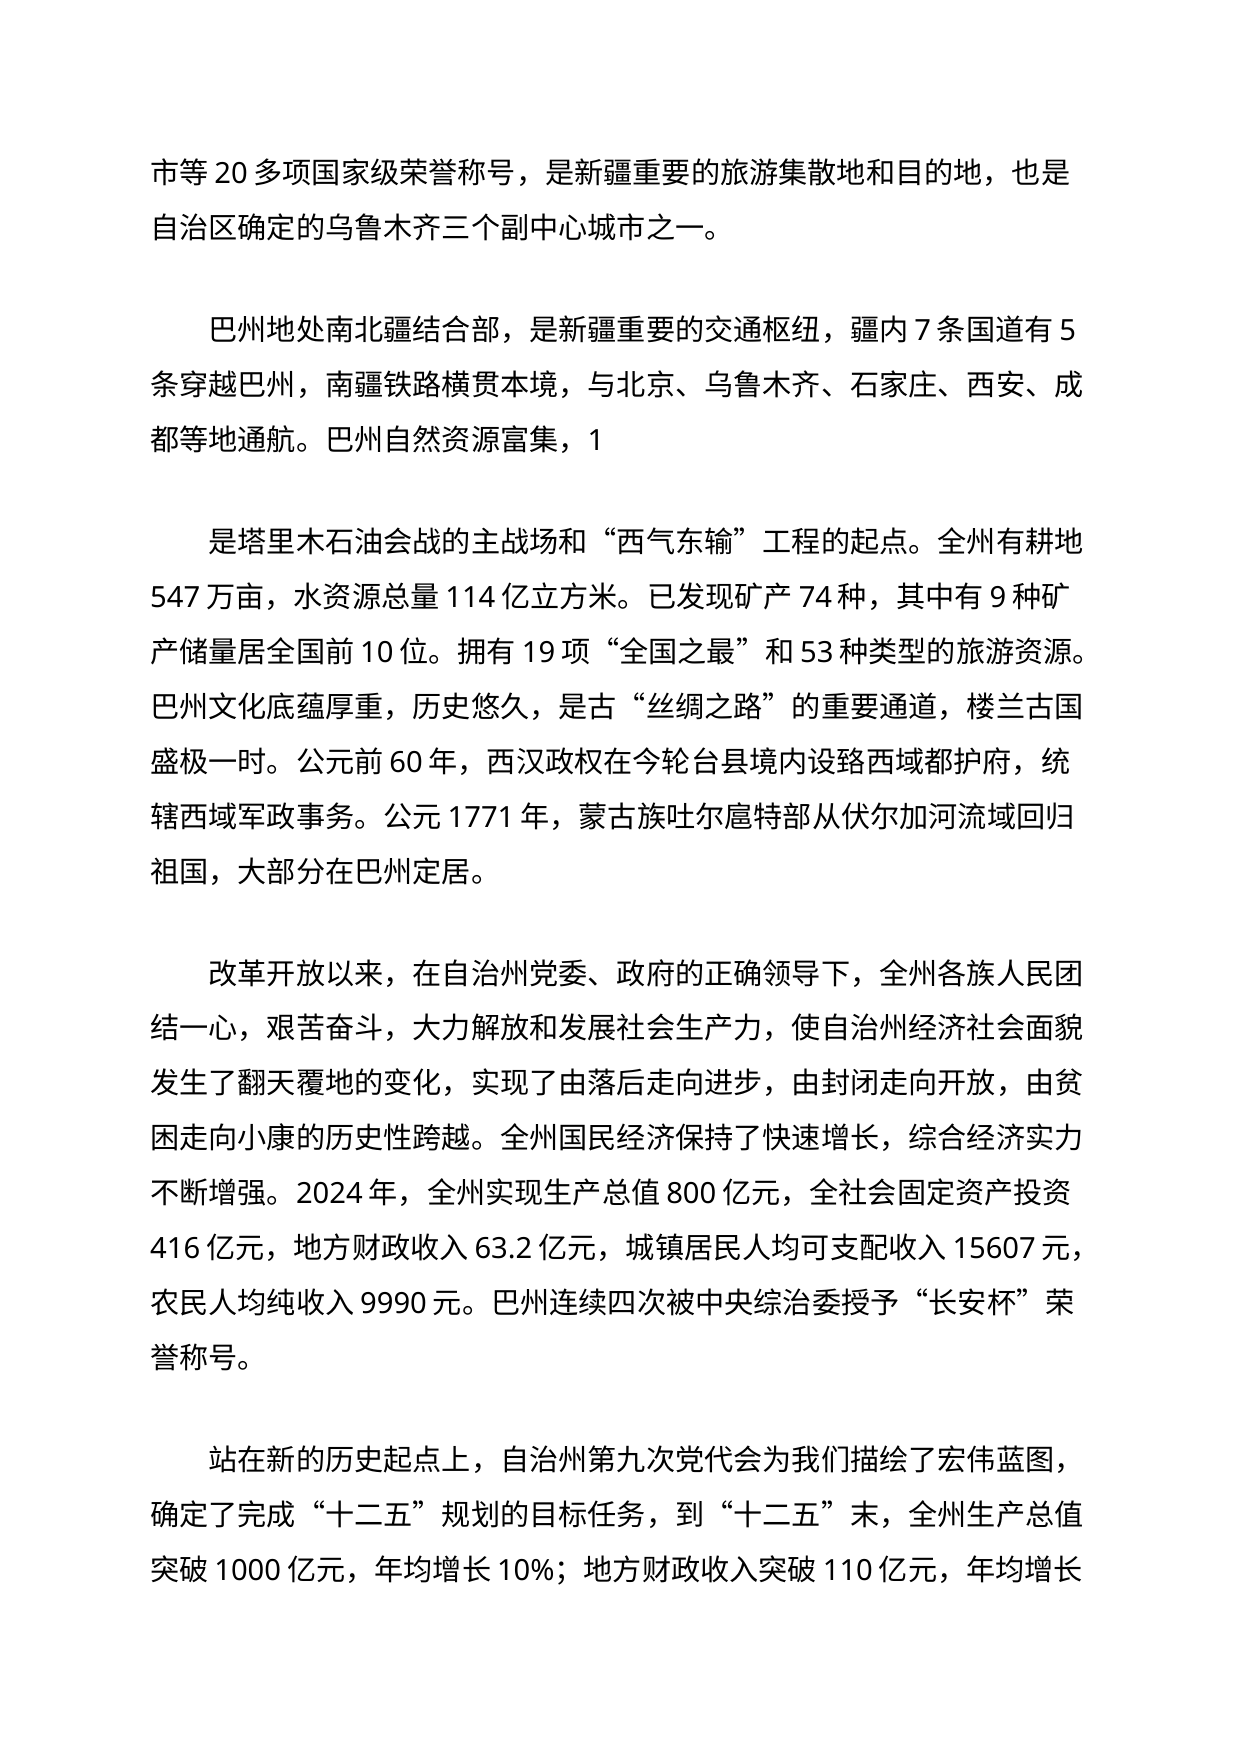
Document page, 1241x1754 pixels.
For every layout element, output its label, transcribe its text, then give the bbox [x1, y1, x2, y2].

text 是塔里木石油会战的主战场和“西气东输”工程的起点。全州有耕地547万亩，水资源总量114亿立方米。已发现矿产74种，其中有9种矿产储量居全国前10位。拥有19项“全国之最”和53种类型的旅游资源。巴州文化底蕴厚重，历史悠久，是古“丝绸之路”的重要通道，楼兰古国盛极一时。公元前60年，西汉政权在今轮台县境内设臵西域都护府，统辖西域军政事务。公元1771年，蒙古族吐尔扈特部从伏尔加河流域回归祖国，大部分在巴州定居。 [150, 519, 1090, 891]
text 巴州地处南北疆结合部，是新疆重要的交通枢纽，疆内7条国道有5条穿越巴州，南疆铁路横贯本境，与北京、乌鲁木齐、石家庄、西安、成都等地通航。巴州自然资源富集，1 [150, 307, 1090, 459]
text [150, 150, 1090, 247]
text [150, 1437, 1090, 1589]
text 改革开放以来，在自治州党委、政府的正确领导下，全州各族人民团结一心，艰苦奋斗，大力解放和发展社会生产力，使自治州经济社会面貌发生了翻天覆地的变化，实现了由落后走向进步，由封闭走向开放，由贫困走向小康的历史性跨越。全州国民经济保持了快速增长，综合经济实力不断增强。2024年，全州实现生产总值800亿元，全社会固定资产投资416亿元，地方财政收入63.2亿元，城镇居民人均可支配收入15607元，农民人均纯收入9990元。巴州连续四次被中央综治委授予“长安杯”荣誉称号。 [150, 950, 1090, 1377]
